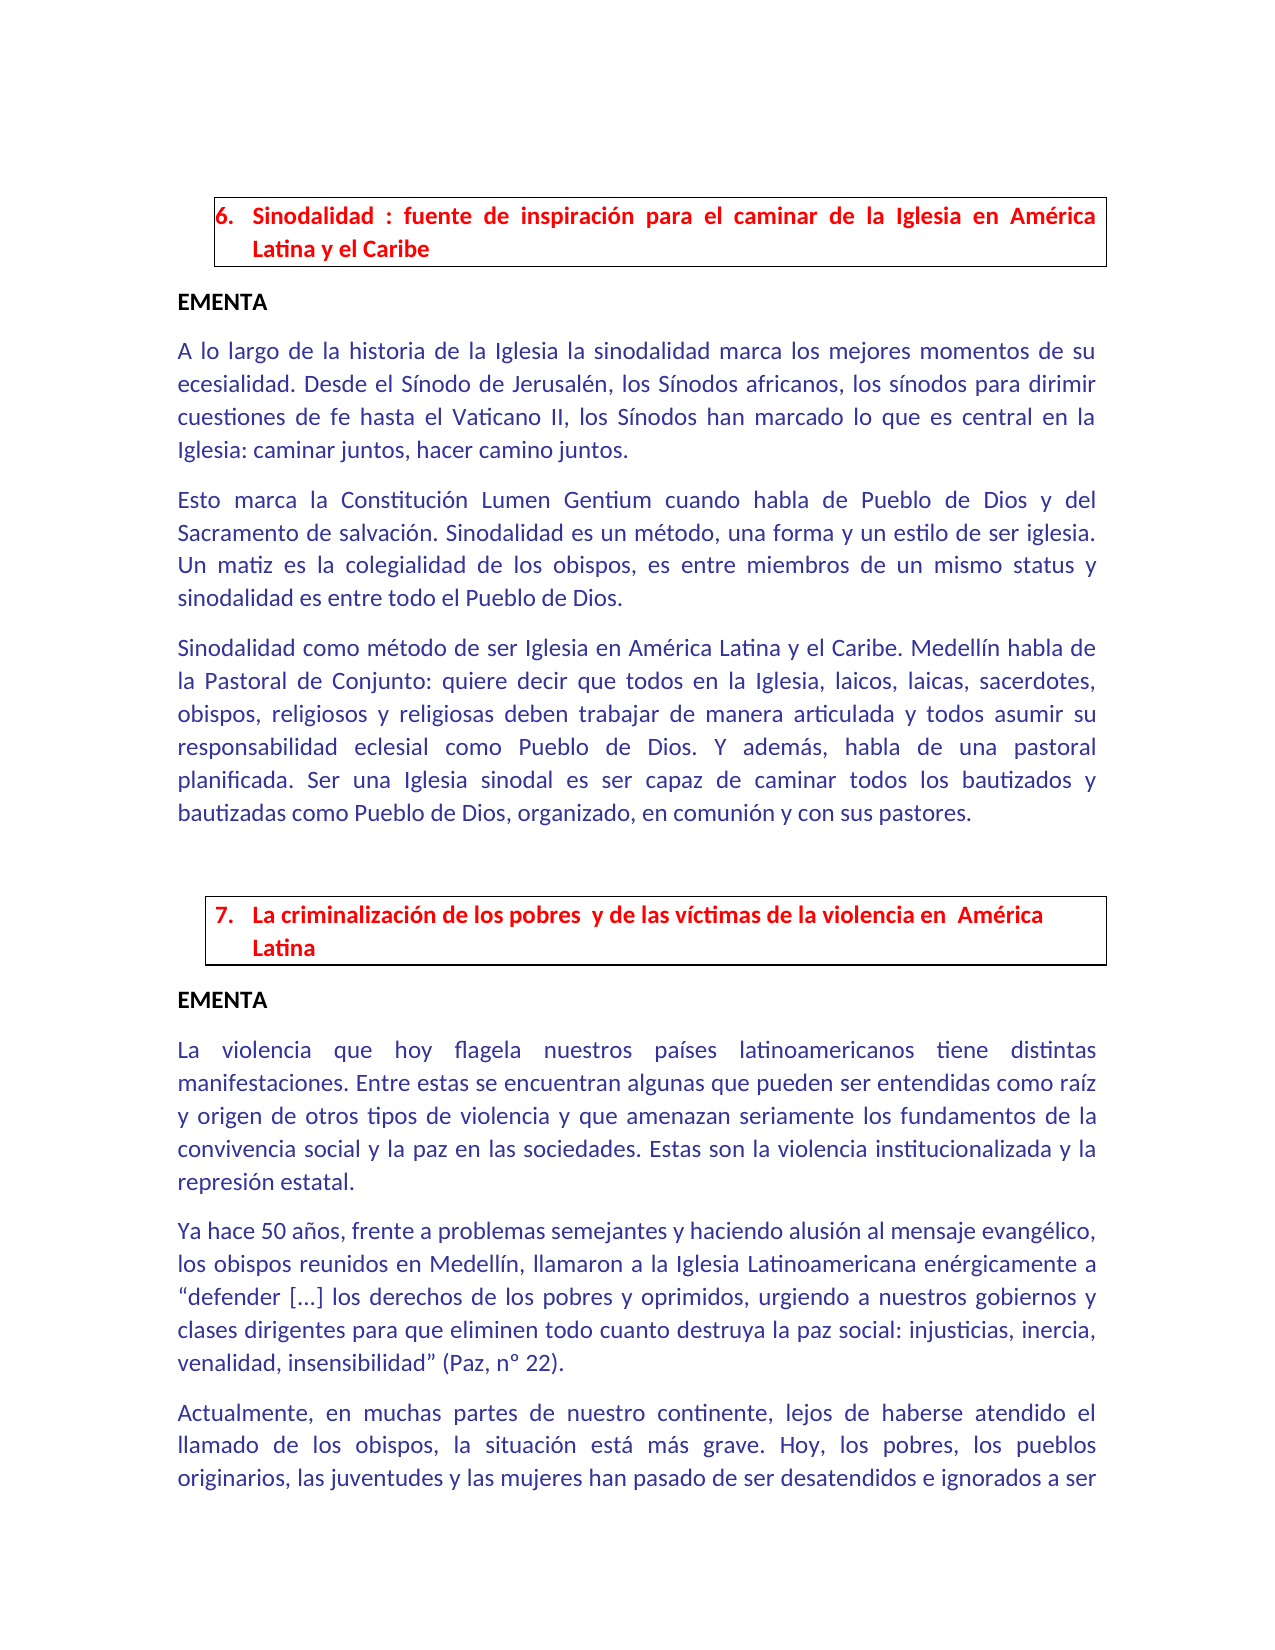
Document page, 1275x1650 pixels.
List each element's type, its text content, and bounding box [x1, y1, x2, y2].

text EMENTA [177, 985, 1098, 1015]
text EMENTA [177, 286, 1098, 316]
list La criminalización de los pobres y de las víctimas de la violencia en América Latina [206, 897, 1106, 964]
text La violencia que hoy flagela nuestros países latinoamericanos tiene distintas manifestaciones. Entre estas se encuentran algunas que pueden ser entendidas como raíz y origen de otros tipos de violencia y que amenazan seriamente los fundamentos de la convivencia social y la paz en las sociedades. Estas son la violencia institucionalizada y la represión estatal. [177, 1034, 1098, 1196]
text A lo largo de la historia de la Iglesia la sinodalidad marca los mejores momentos de su ecesialidad. Desde el Sínodo de Jerusalén, los Sínodos africanos, los sínodos para dirimir cuestiones de fe hasta el Vaticano II, los Sínodos han marcado lo que es central en la Iglesia: caminar juntos, hacer camino juntos. [177, 336, 1098, 465]
list Sinodalidad : fuente de inspiración para el caminar de la Iglesia en América Latina y el Caribe [215, 198, 1106, 266]
text Sinodalidad como método de ser Iglesia en América Latina y el Caribe. Medellín habla de la Pastoral de Conjunto: quiere decir que todos en la Iglesia, laicos, laicas, sacerdotes, obispos, religiosos y religiosas deben trabajar de manera articulada y todos asumir su responsabilidad eclesial como Pueblo de Dios. Y además, habla de una pastoral planificada. Ser una Iglesia sinodal es ser capaz de caminar todos los bautizados y bautizadas como Pueblo de Dios, organizado, en comunión y con sus pastores. [177, 632, 1098, 827]
text Esto marca la Constitución Lumen Gentium cuando habla de Pueblo de Dios y del Sacramento de salvación. Sinodalidad es un método, una forma y un estilo de ser iglesia. Un matiz es la colegialidad de los obispos, es entre miembros de un mismo status y sinodalidad es entre todo el Pueblo de Dios. [177, 484, 1098, 613]
text Ya hace 50 años, frente a problemas semejantes y haciendo alusión al mensaje evangélico, los obispos reunidos en Medellín, llamaron a la Iglesia Latinoamericana enérgicamente a “defender [...] los derechos de los pobres y oprimidos, urgiendo a nuestros gobiernos y clases dirigentes para que eliminen todo cuanto destruya la paz social: injusticias, inercia, venalidad, insensibilidad” (Paz, nº 22). [177, 1216, 1098, 1378]
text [177, 1397, 1098, 1493]
